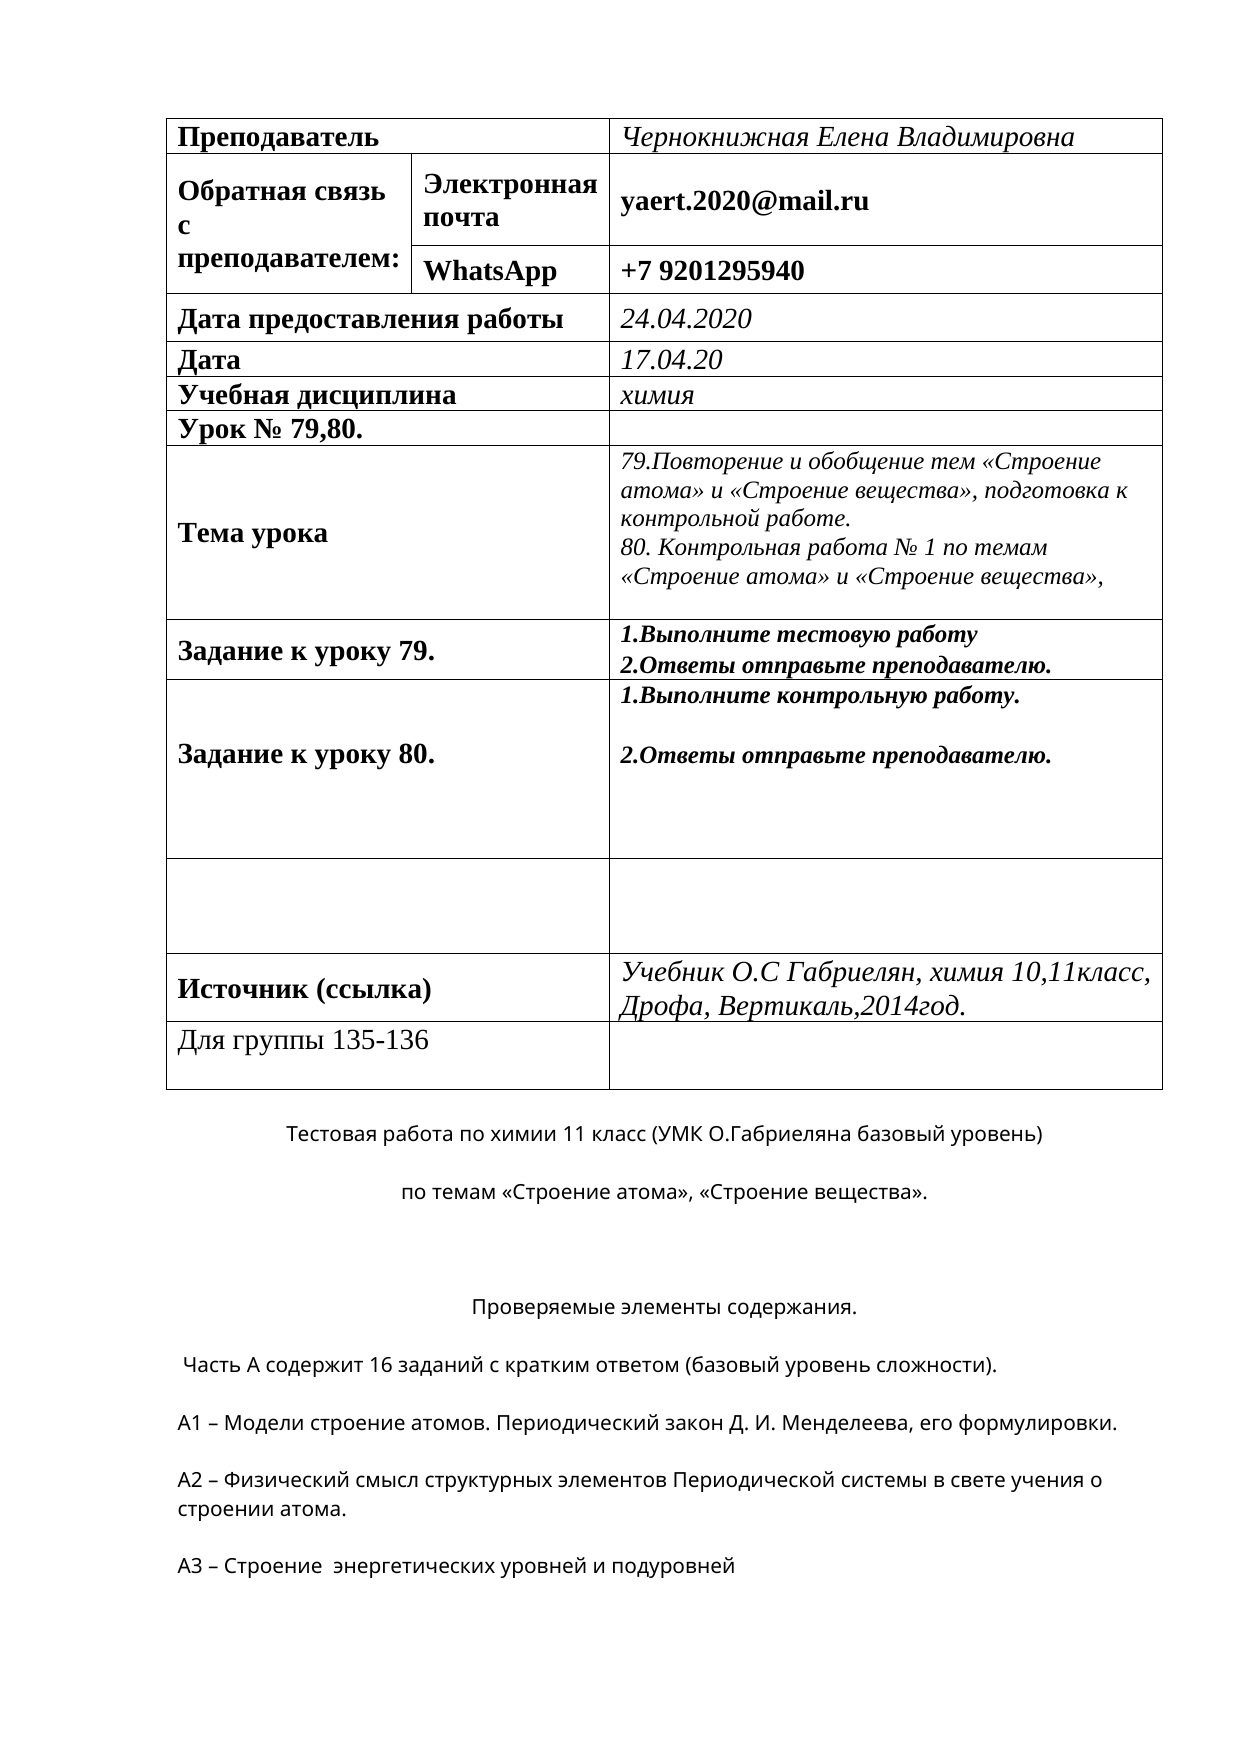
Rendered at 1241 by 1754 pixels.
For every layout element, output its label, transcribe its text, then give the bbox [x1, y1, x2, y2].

table_cell Урок № 79,80. [167, 411, 609, 445]
text Часть А содержит 16 заданий с кратким ответом (базовый уровень сложности). [177, 1350, 1152, 1378]
text А2 – Физический смысл структурных элементов Периодической системы в свете учения о строении атома. [177, 1465, 1152, 1522]
table_cell WhatsApp [412, 246, 609, 293]
text Проверяемые элементы содержания. [177, 1292, 1152, 1321]
table_cell Тема урока [167, 446, 609, 618]
table_cell [610, 411, 1162, 445]
table_cell 24.04.2020 [610, 294, 1162, 341]
table_cell Задание к уроку 80. [167, 680, 609, 858]
table_cell 1.Выполните тестовую работу 2.Ответы отправьте преподавателю. [610, 620, 1162, 679]
table_cell 1.Выполните контрольную работу. 2.Ответы отправьте преподавателю. [610, 680, 1162, 858]
table_cell Обратная связь с преподавателем: [167, 154, 411, 293]
table_cell Источник (ссылка) [167, 954, 609, 1021]
table_cell [167, 859, 609, 953]
table_cell Для группы 135-136 [167, 1022, 609, 1089]
text Тестовая работа по химии 11 класс (УМК О.Габриеляна базовый уровень) [177, 1119, 1152, 1148]
text А3 – Строение энергетических уровней и подуровней [177, 1551, 1152, 1580]
table_cell 79.Повторение и обобщение тем «Строение атома» и «Строение вещества», подготовка к контрольной работе. 80. Контрольная работа № 1 по темам «Строение атома» и «Строение вещества», [610, 446, 1162, 618]
table_cell Задание к уроку 79. [167, 620, 609, 679]
text А1 – Модели строение атомов. Периодический закон Д. И. Менделеева, его формулировки. [177, 1408, 1152, 1436]
text по темам «Строение атома», «Строение вещества». [177, 1177, 1152, 1206]
table_cell [610, 1022, 1162, 1089]
table_cell +7 9201295940 [610, 246, 1162, 293]
table_cell [610, 859, 1162, 953]
table_cell Дата предоставления работы [167, 294, 609, 341]
table_cell Учебник О.С Габриелян, химия 10,11класс, Дрофа, Вертикаль,2014год. [610, 954, 1162, 1021]
table_cell химия [610, 377, 1162, 410]
table_header Чернокнижная Елена Владимировна [610, 119, 1162, 153]
table_cell Учебная дисциплина [167, 377, 609, 410]
table_cell Электронная почта [412, 154, 609, 245]
table_cell yaert.2020@mail.ru [610, 154, 1162, 245]
table_header Преподаватель [167, 119, 609, 153]
table_cell Дата [167, 342, 609, 376]
table_cell 17.04.20 [610, 342, 1162, 376]
